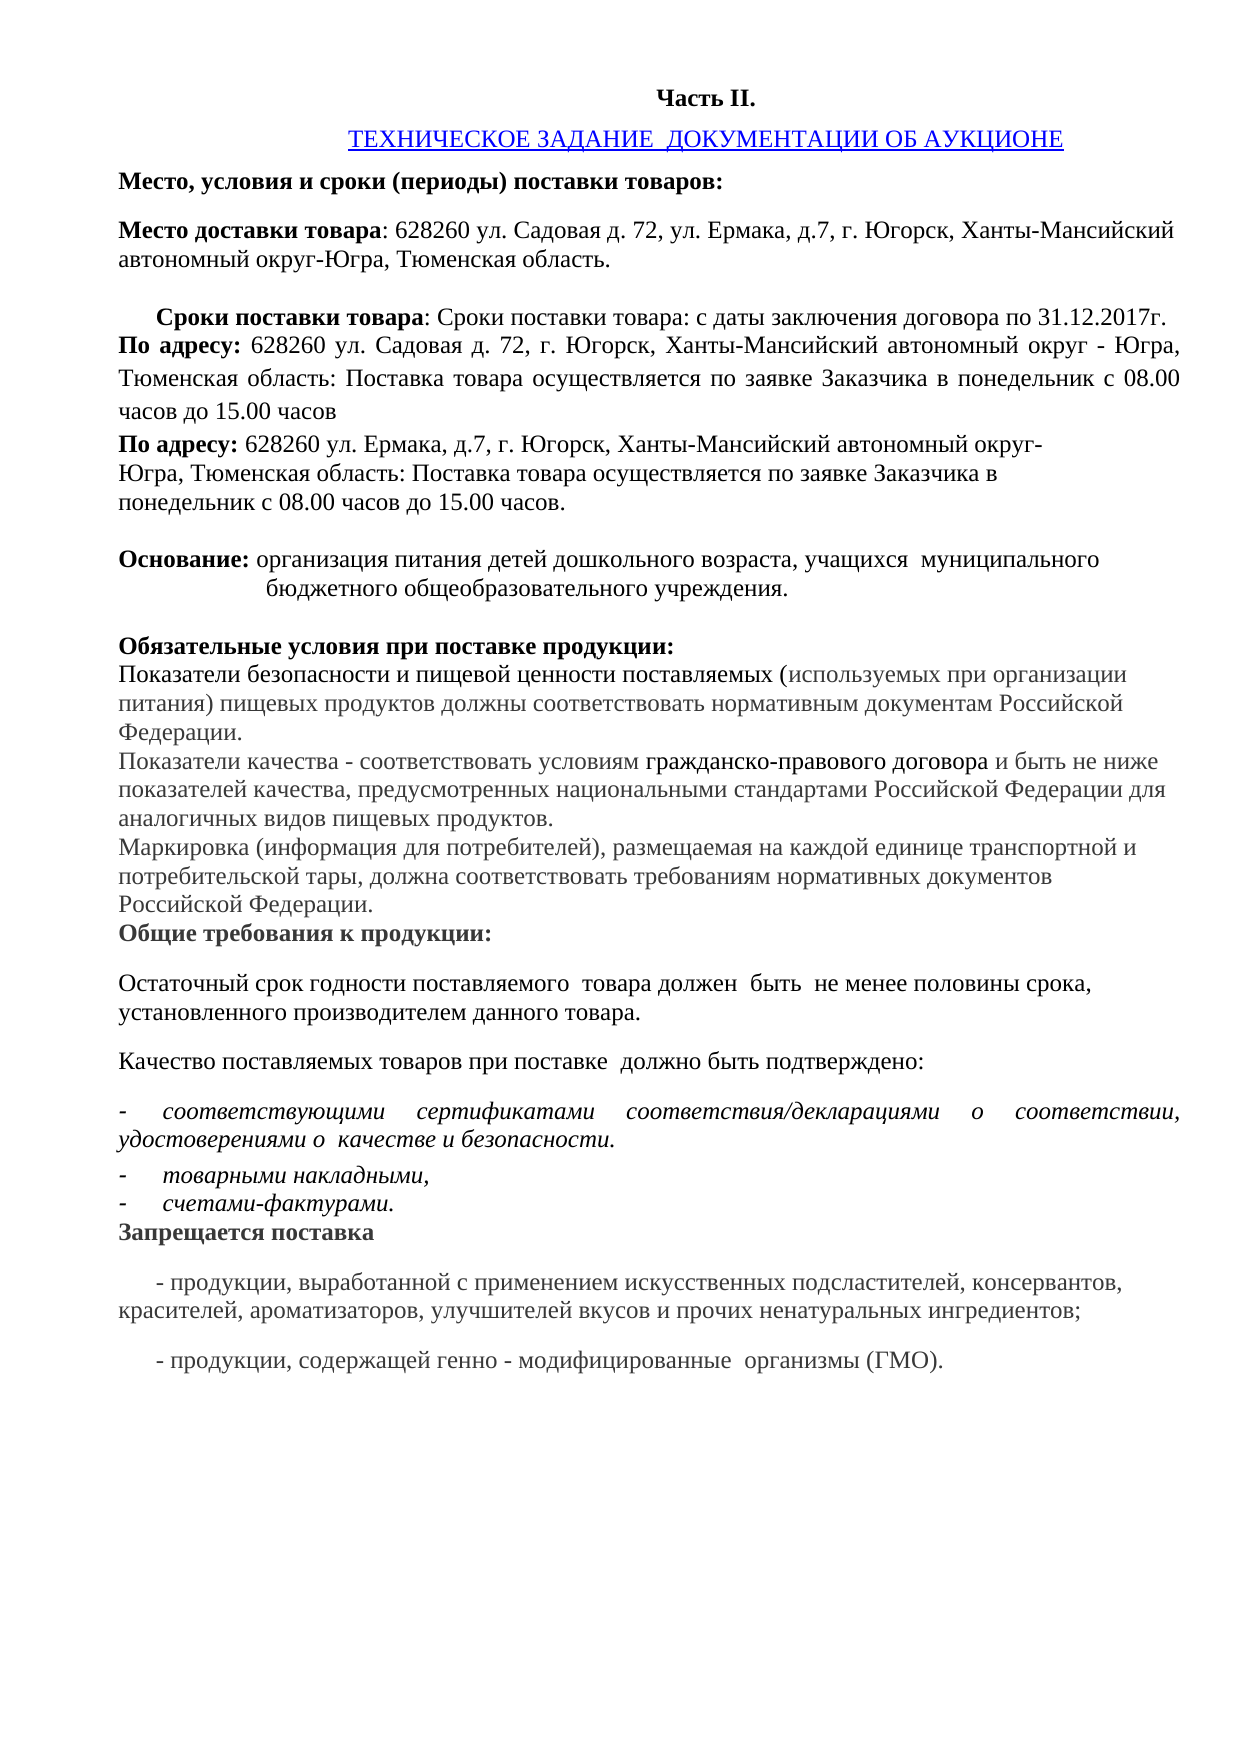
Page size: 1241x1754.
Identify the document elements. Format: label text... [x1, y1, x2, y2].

list соответствующими сертификатами соответствия/декларациями о соответствии, удостоверениями о качестве и безопасности. [118, 1096, 1181, 1153]
text Общие требования к продукции: [118, 918, 1181, 947]
text ТЕХНИЧЕСКОЕ ЗАДАНИЕ ДОКУМЕНТАЦИИ ОБ АУКЦИОНЕ [231, 124, 1181, 153]
text - продукции, содержащей генно - модифицированные организмы (ГМО). [118, 1345, 1181, 1374]
text Остаточный срок годности поставляемого товара должен быть не менее половины срока, установленного производителем данного товара. [118, 968, 1181, 1025]
text - продукции, выработанной с применением искусственных подсластителей, консервантов, красителей, ароматизаторов, улучшителей вкусов и прочих ненатуральных ингредиентов; [118, 1267, 1181, 1324]
text Место, условия и сроки (периоды) поставки товаров: [118, 166, 1181, 194]
list счетами-фактурами. [118, 1188, 1181, 1217]
text понедельник с 08.00 часов до 15.00 часов. [118, 487, 1181, 516]
text Показатели качества - соответствовать условиям гражданско-правового договора и быть не ниже показателей качества, предусмотренных национальными стандартами Российской Федерации для аналогичных видов пищевых продуктов. [118, 746, 1181, 832]
list Сроки поставки товара: Сроки поставки товара: с даты заключения договора по 31.12.2017г. [156, 302, 1181, 330]
text Югра, Тюменская область: Поставка товара осуществляется по заявке Заказчика в [118, 458, 1181, 487]
text Обязательные условия при поставке продукции: [118, 631, 1181, 659]
text Основание: организация питания детей дошкольного возраста, учащихся муниципального бюджетного общеобразовательного учреждения. [118, 544, 1181, 602]
text По адресу: 628260 ул. Ермака, д.7, г. Югорск, Ханты-Мансийский автономный округ- [118, 429, 1181, 458]
text По адресу: 628260 ул. Садовая д. 72, г. Югорск, Ханты-Мансийский автономный округ - Югра, Тюменская область: Поставка товара осуществляется по заявке Заказчика в понедельник с 08.00 часов до 15.00 часов [118, 330, 1181, 425]
text Качество поставляемых товаров при поставке должно быть подтверждено: [118, 1046, 1181, 1075]
text Маркировка (информация для потребителей), размещаемая на каждой единице транспортной и потребительской тары, должна соответствовать требованиям нормативных документов Российской Федерации. [118, 832, 1181, 918]
text Запрещается поставка [118, 1217, 1181, 1246]
text Место доставки товара: 628260 ул. Садовая д. 72, ул. Ермака, д.7, г. Югорск, Ханты-Мансийский автономный округ-Югра, Тюменская область. [118, 215, 1181, 273]
text Показатели безопасности и пищевой ценности поставляемых (используемых при организации питания) пищевых продуктов должны соответствовать нормативным документам Российской Федерации. [118, 659, 1181, 746]
text Часть II. [231, 83, 1181, 112]
list товарными накладными, [118, 1159, 1181, 1188]
